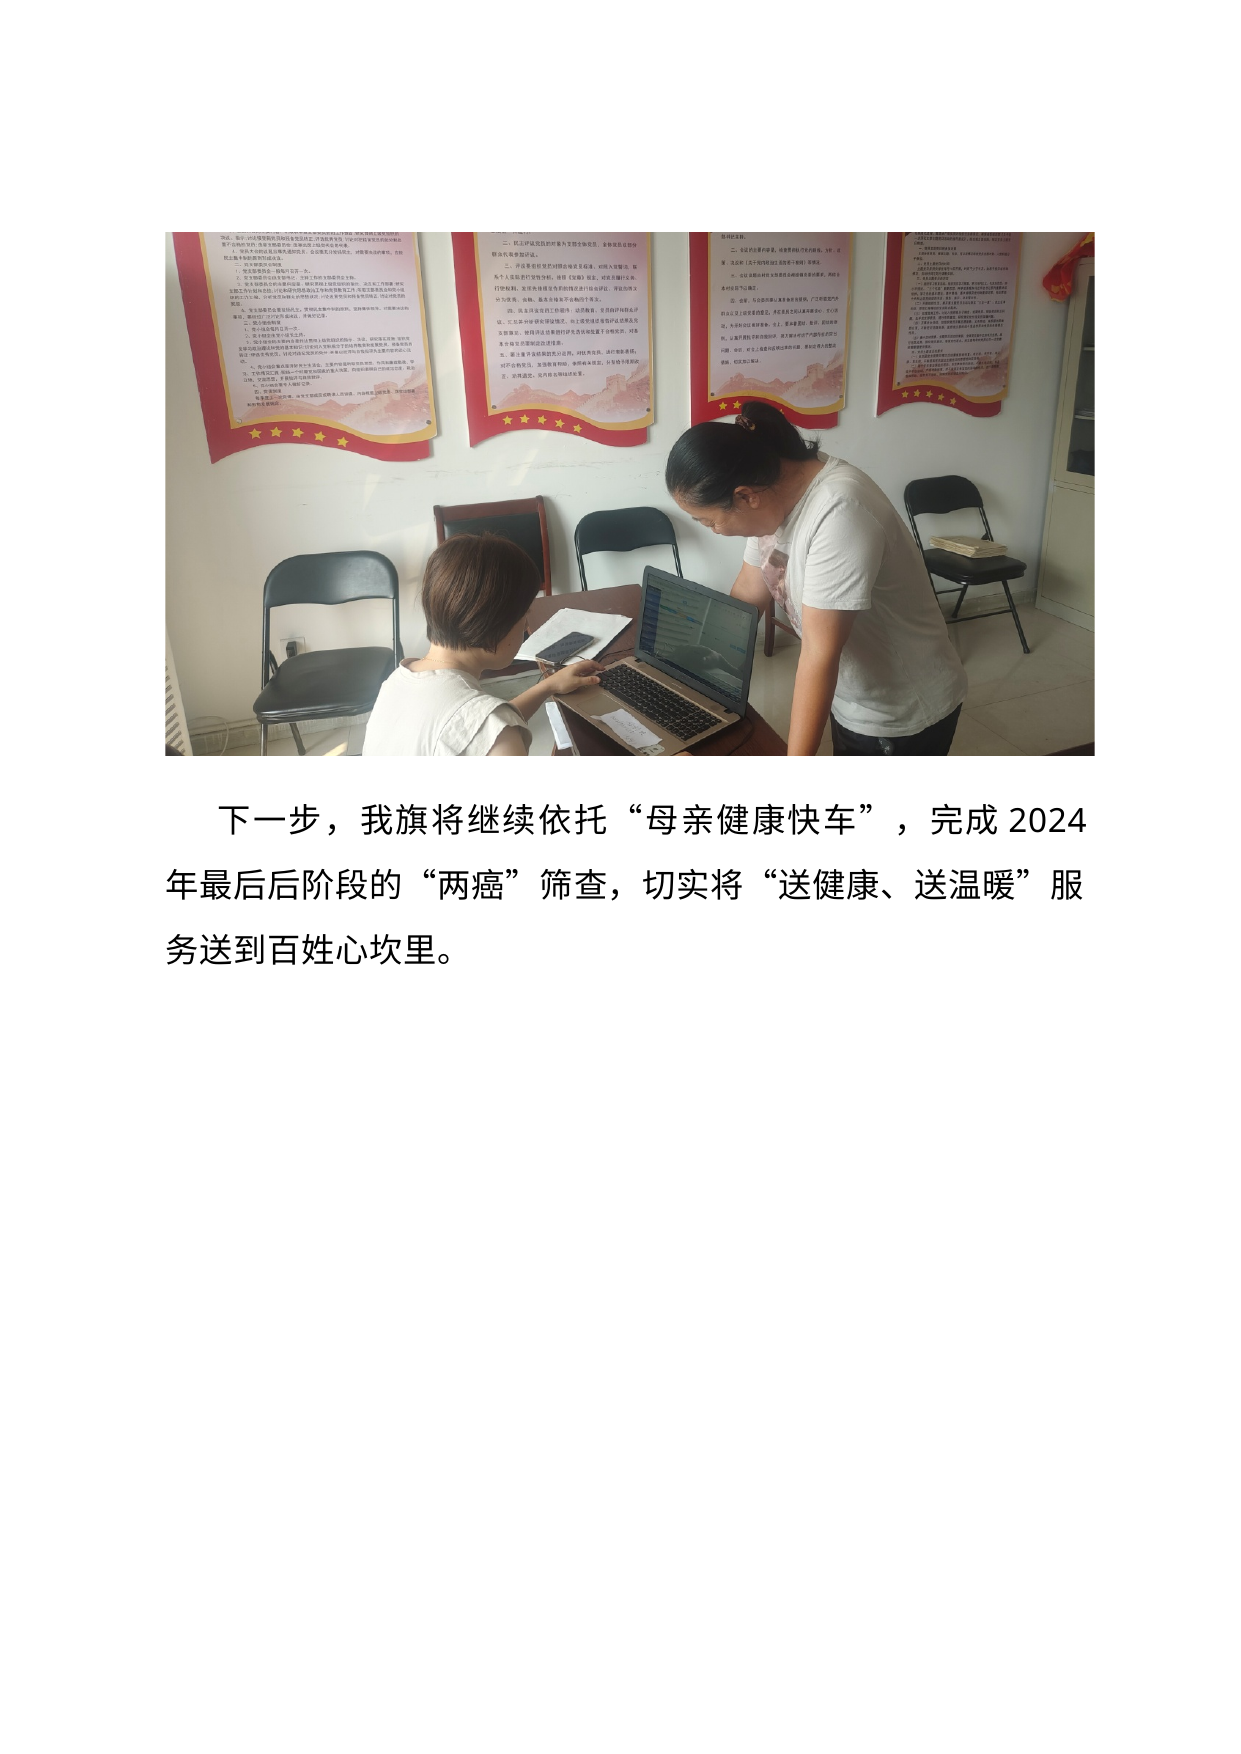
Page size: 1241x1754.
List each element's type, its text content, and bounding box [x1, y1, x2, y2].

text 下一步，我旗将继续依托“母亲健康快车”，完成2024年最后后阶段的“两癌”筛查，切实将“送健康、送温暖”服务送到百姓心坎里。 [165, 785, 1087, 980]
picture [165, 232, 1095, 756]
